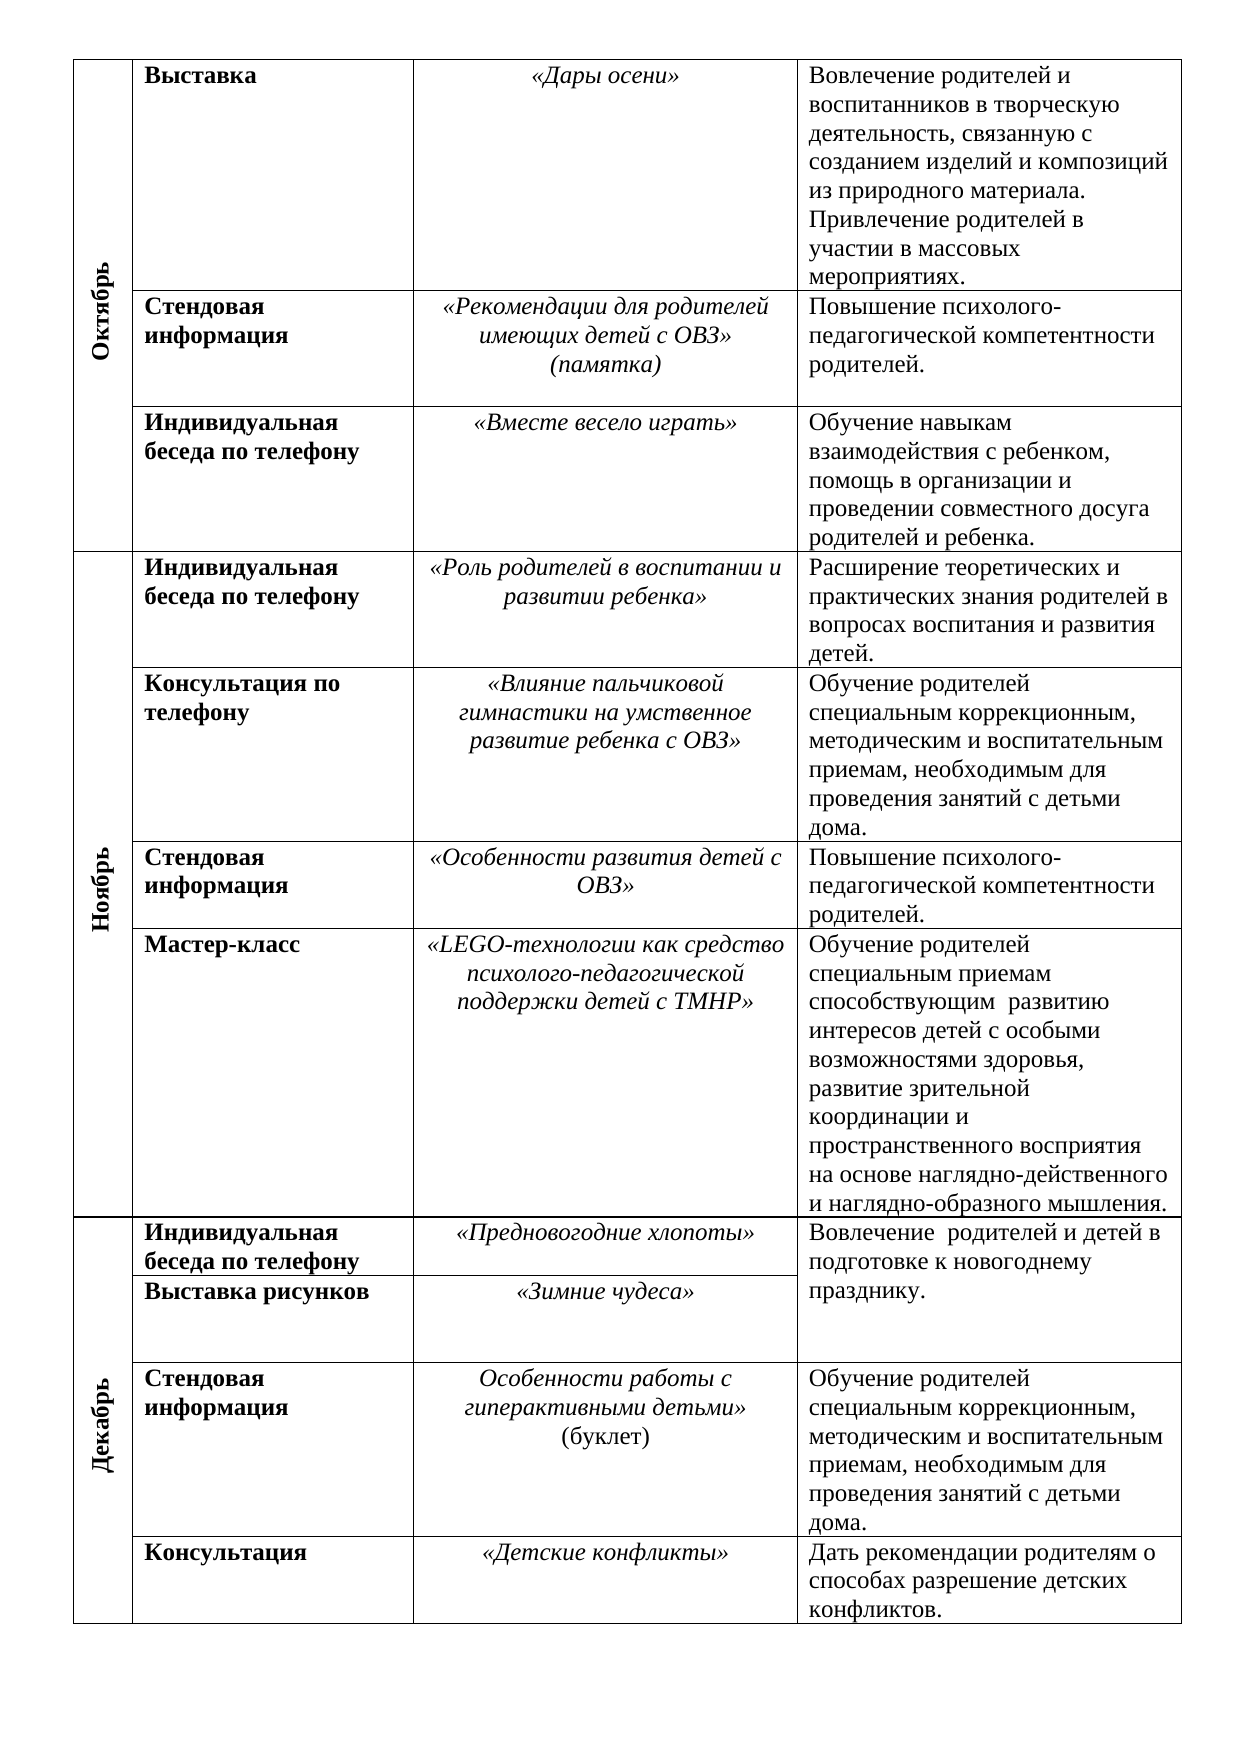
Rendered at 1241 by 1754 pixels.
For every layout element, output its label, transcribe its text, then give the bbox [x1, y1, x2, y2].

table_cell Консультация по телефону [133, 668, 413, 841]
table_cell «Предновогодние хлопоты» [414, 1218, 797, 1275]
table_cell Вовлечение родителей и детей в подготовке к новогоднему празднику. [798, 1218, 1181, 1362]
table_cell Консультация [133, 1537, 413, 1623]
table_cell Особенности работы с гиперактивными детьми» (буклет) [414, 1363, 797, 1536]
table_cell Октябрь [74, 60, 132, 551]
table_cell «Вместе весело играть» [414, 407, 797, 551]
table_cell «Особенности развития детей с ОВЗ» [414, 842, 797, 928]
table_cell «Влияние пальчиковой гимнастики на умственное развитие ребенка с ОВЗ» [414, 668, 797, 841]
table_cell Декабрь [74, 1218, 132, 1623]
table_cell Дать рекомендации родителям о способах разрешение детских конфликтов. [798, 1537, 1181, 1623]
table_cell Индивидуальная беседа по телефону [133, 407, 413, 551]
table_cell Индивидуальная беседа по телефону [133, 552, 413, 667]
table_cell Расширение теоретических и практических знания родителей в вопросах воспитания и развития детей. [798, 552, 1181, 667]
table_cell Стендовая информация [133, 1363, 413, 1536]
table_cell Ноябрь [74, 552, 132, 1216]
table_cell Мастер-класс [133, 929, 413, 1216]
table_cell «Детские конфликты» [414, 1537, 797, 1623]
table_cell Обучение родителей специальным приемам способствующим развитию интересов детей с особыми возможностями здоровья, развитие зрительной координации и пространственного восприятия на основе наглядно-действенного и наглядно-образного мышления. [798, 929, 1181, 1216]
table_cell Повышение психолого-педагогической компетентности родителей. [798, 842, 1181, 928]
table_cell «Дары осени» [414, 60, 797, 290]
table_cell «Роль родителей в воспитании и развитии ребенка» [414, 552, 797, 667]
table_cell Обучение родителей специальным коррекционным, методическим и воспитательным приемам, необходимым для проведения занятий с детьми дома. [798, 668, 1181, 841]
table_cell Индивидуальная беседа по телефону [133, 1218, 413, 1275]
table_cell Вовлечение родителей и воспитанников в творческую деятельность, связанную с созданием изделий и композиций из природного материала. Привлечение родителей в участии в массовых мероприятиях. [798, 60, 1181, 290]
table_cell Стендовая информация [133, 291, 413, 406]
table_cell «Зимние чудеса» [414, 1276, 797, 1362]
table_cell Обучение родителей специальным коррекционным, методическим и воспитательным приемам, необходимым для проведения занятий с детьми дома. [798, 1363, 1181, 1536]
table_cell Обучение навыкам взаимодействия с ребенком, помощь в организации и проведении совместного досуга родителей и ребенка. [798, 407, 1181, 551]
table_cell «LEGO-технологии как средство психолого-педагогической поддержки детей с ТМНР» [414, 929, 797, 1216]
table_cell Выставка [133, 60, 413, 290]
table_cell Выставка рисунков [133, 1276, 413, 1362]
table_cell Повышение психолого-педагогической компетентности родителей. [798, 291, 1181, 406]
table_cell «Рекомендации для родителей имеющих детей с ОВЗ» (памятка) [414, 291, 797, 406]
table_cell Стендовая информация [133, 842, 413, 928]
